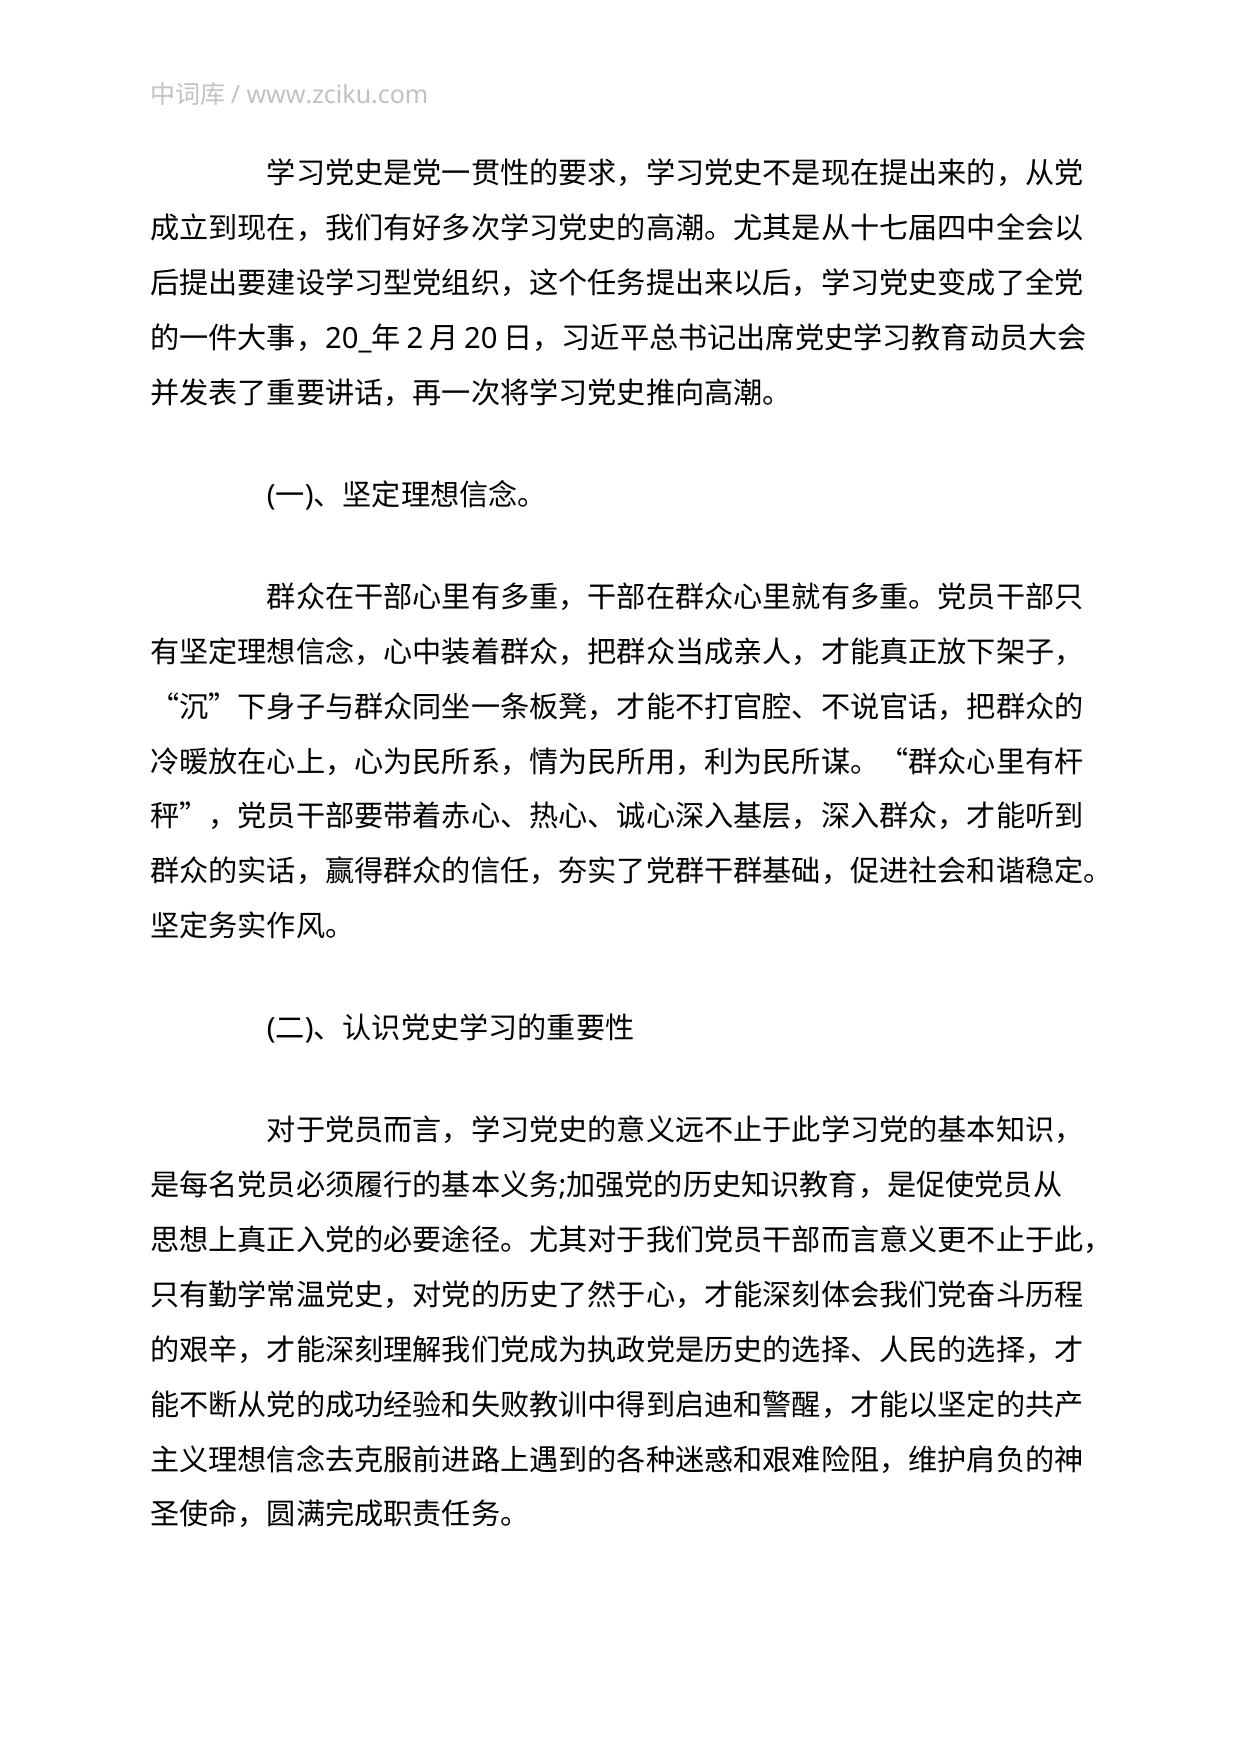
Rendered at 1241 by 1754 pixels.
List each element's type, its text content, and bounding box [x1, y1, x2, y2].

text (二)、认识党史学习的重要性 [150, 1004, 1090, 1047]
text (一)、坚定理想信念。 [150, 471, 1090, 514]
text 群众在干部心里有多重，干部在群众心里就有多重。党员干部只有坚定理想信念，心中装着群众，把群众当成亲人，才能真正放下架子，“沉”下身子与群众同坐一条板凳，才能不打官腔、不说官话，把群众的冷暖放在心上，心为民所系，情为民所用，利为民所谋。“群众心里有杆秤”，党员干部要带着赤心、热心、诚心深入基层，深入群众，才能听到群众的实话，赢得群众的信任，夯实了党群干群基础，促进社会和谐稳定。坚定务实作风。 [150, 573, 1090, 945]
text 对于党员而言，学习党史的意义远不止于此学习党的基本知识，是每名党员必须履行的基本义务;加强党的历史知识教育，是促使党员从思想上真正入党的必要途径。尤其对于我们党员干部而言意义更不止于此，只有勤学常温党史，对党的历史了然于心，才能深刻体会我们党奋斗历程的艰辛，才能深刻理解我们党成为执政党是历史的选择、人民的选择，才能不断从党的成功经验和失败教训中得到启迪和警醒，才能以坚定的共产主义理想信念去克服前进路上遇到的各种迷惑和艰难险阻，维护肩负的神圣使命，圆满完成职责任务。 [150, 1107, 1090, 1533]
text 学习党史是党一贯性的要求，学习党史不是现在提出来的，从党成立到现在，我们有好多次学习党史的高潮。尤其是从十七届四中全会以后提出要建设学习型党组织，这个任务提出来以后，学习党史变成了全党的一件大事，20_年2月20日，习近平总书记出席党史学习教育动员大会并发表了重要讲话，再一次将学习党史推向高潮。 [150, 150, 1090, 412]
